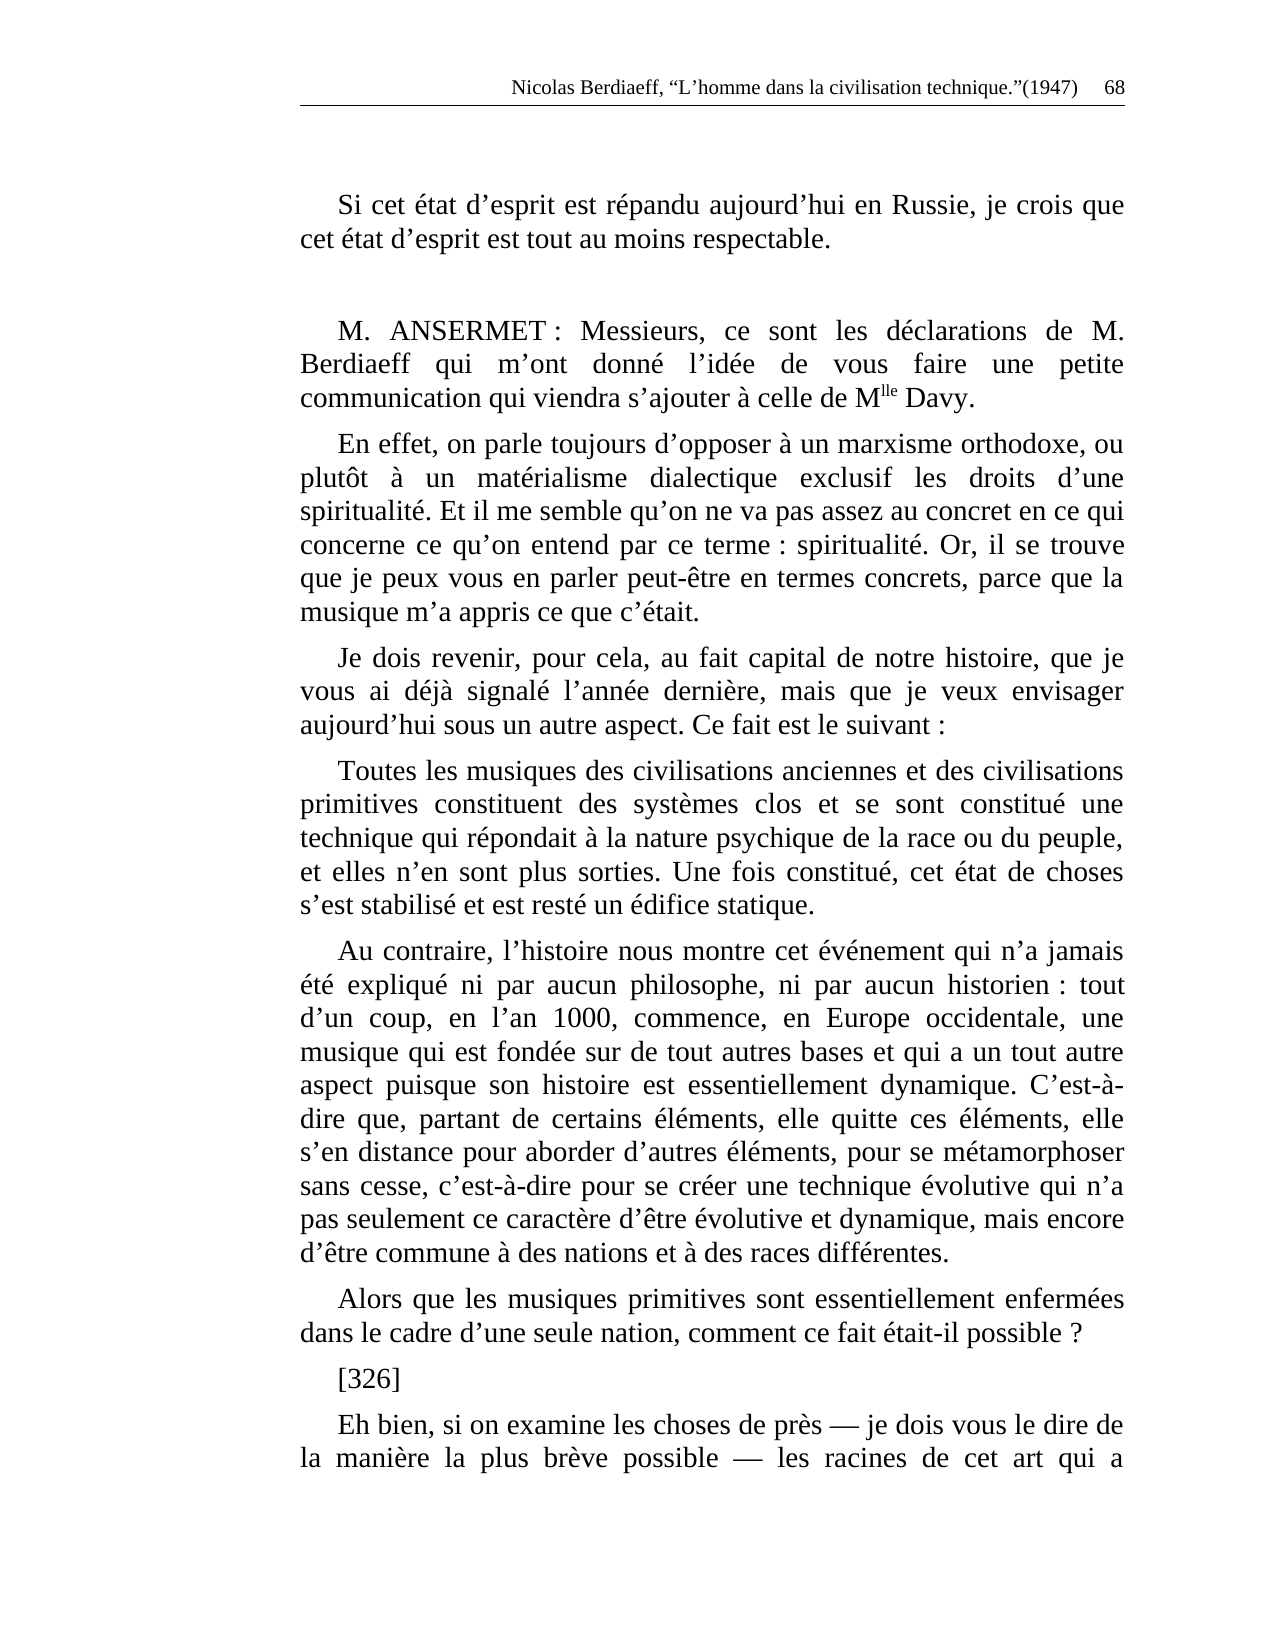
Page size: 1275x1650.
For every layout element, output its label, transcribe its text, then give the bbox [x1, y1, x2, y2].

text En effet, on parle toujours d’opposer à un marxisme orthodoxe, ou plutôt à un matérialisme dialectique exclusif les droits d’une spiritualité. Et il me semble qu’on ne va pas assez au concret en ce qui concerne ce qu’on entend par ce terme : spiritualité. Or, il se trouve que je peux vous en parler peut-être en termes concrets, parce que la musique m’a appris ce que c’était. [300, 426, 1125, 627]
text M. ANSERMET : Messieurs, ce sont les déclarations de M. Berdiaeff qui m’ont donné l’idée de vous faire une petite communication qui viendra s’ajouter à celle de Mlle Davy. [300, 313, 1125, 414]
text Je dois revenir, pour cela, au fait capital de notre histoire, que je vous ai déjà signalé l’année dernière, mais que je veux envisager aujourd’hui sous un autre aspect. Ce fait est le suivant : [300, 640, 1125, 741]
text Au contraire, l’histoire nous montre cet événement qui n’a jamais été expliqué ni par aucun philosophe, ni par aucun historien : tout d’un coup, en l’an 1000, commence, en Europe occidentale, une musique qui est fondée sur de tout autres bases et qui a un tout autre aspect puisque son histoire est essentiellement dynamique. C’est-à-dire que, partant de certains éléments, elle quitte ces éléments, elle s’en distance pour aborder d’autres éléments, pour se métamorphoser sans cesse, c’est-à-dire pour se créer une technique évolutive qui n’a pas seulement ce caractère d’être évolutive et dynamique, mais encore d’être commune à des nations et à des races différentes. [300, 933, 1125, 1269]
text Toutes les musiques des civilisations anciennes et des civilisations primitives constituent des systèmes clos et se sont constitué une technique qui répondait à la nature psychique de la race ou du peuple, et elles n’en sont plus sorties. Une fois constitué, cet état de choses s’est stabilisé et est resté un édifice statique. [300, 753, 1125, 921]
text [326] [300, 1361, 1125, 1394]
text Alors que les musiques primitives sont essentiellement enfermées dans le cadre d’une seule nation, comment ce fait était-il possible ? [300, 1281, 1125, 1348]
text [300, 1407, 1125, 1474]
text Si cet état d’esprit est répandu aujourd’hui en Russie, je crois que cet état d’esprit est tout au moins respectable. [300, 187, 1125, 254]
